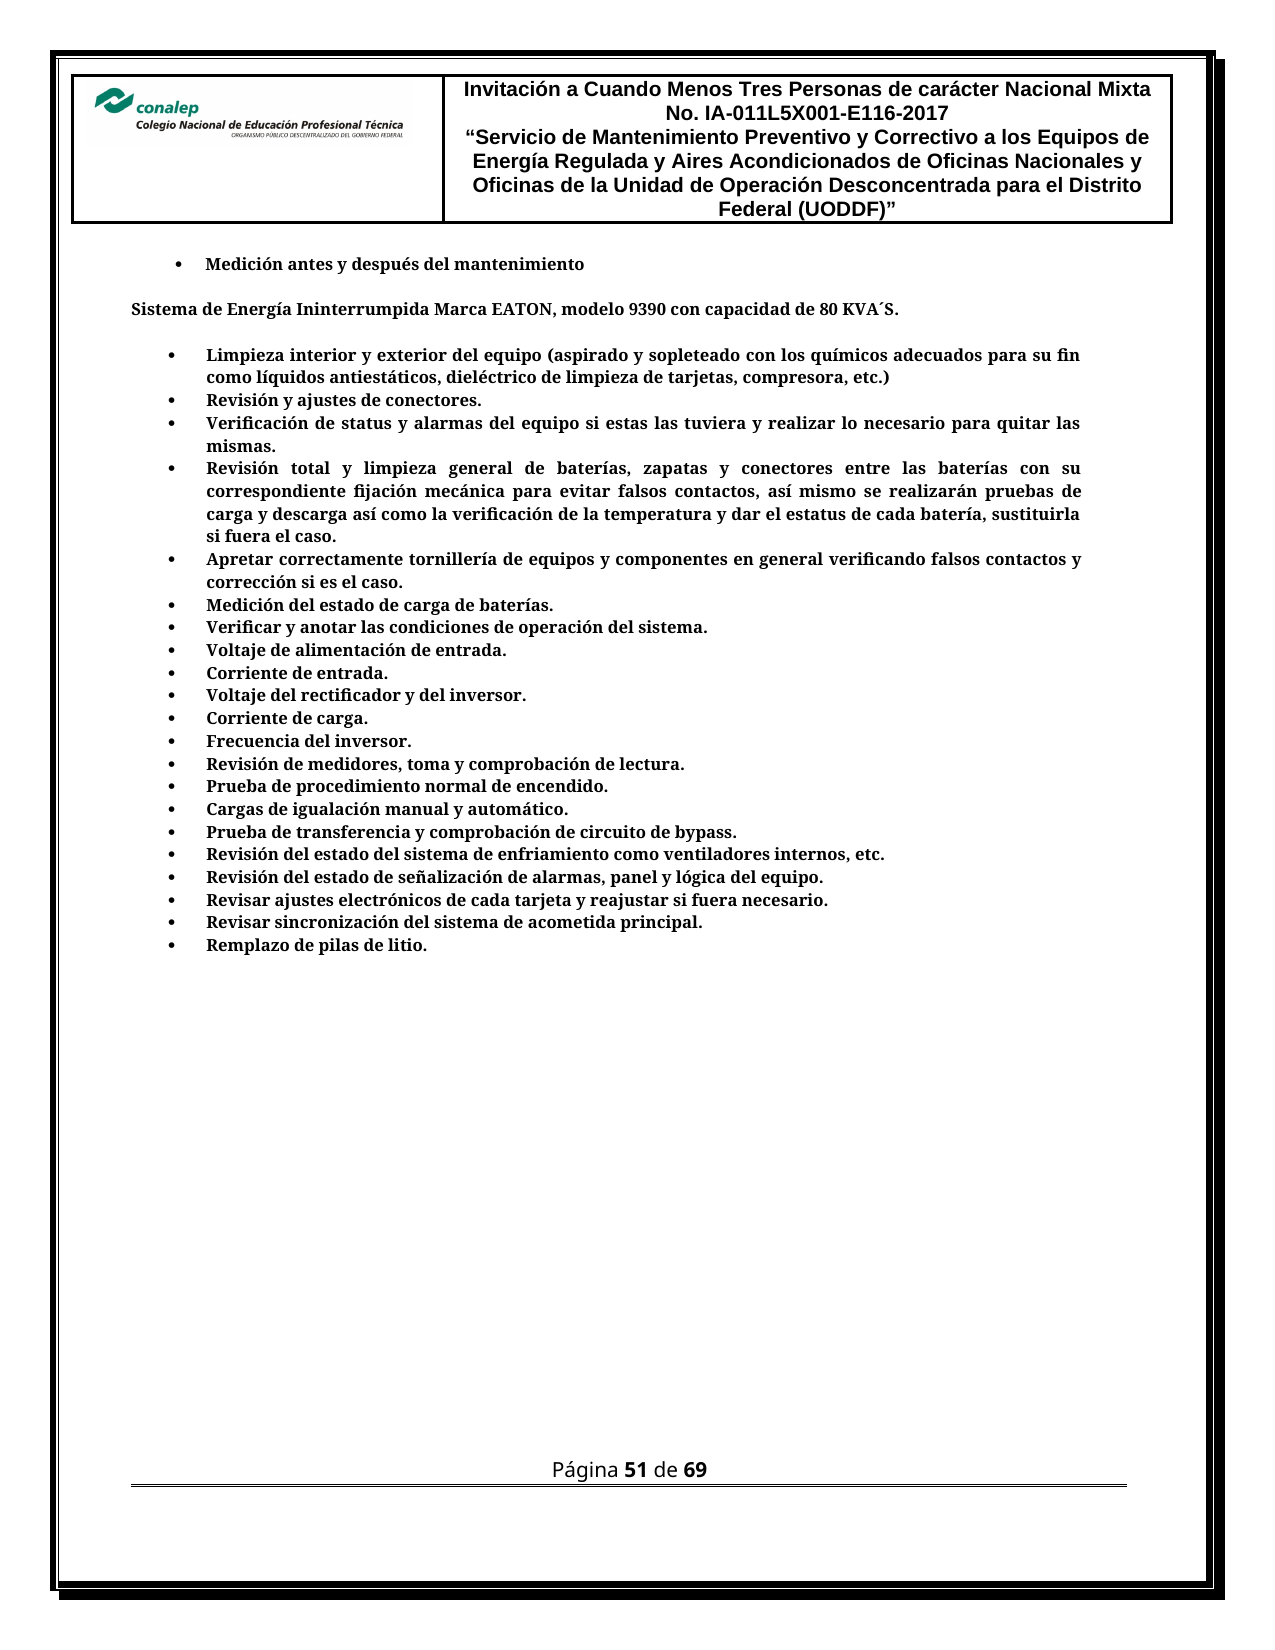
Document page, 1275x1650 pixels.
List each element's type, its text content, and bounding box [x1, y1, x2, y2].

list Revisar sincronización del sistema de acometida principal. [169, 911, 1082, 934]
list Apretar correctamente tornillería de equipos y componentes en general verificando falsos contactos y corrección si es el caso. [169, 548, 1082, 593]
list Revisar ajustes electrónicos de cada tarjeta y reajustar si fuera necesario. [169, 888, 1082, 911]
text Sistema de Energía Ininterrumpida Marca EATON, modelo 9390 con capacidad de 80 KVA´S. [131, 298, 1113, 321]
list Medición del estado de carga de baterías. [169, 593, 1082, 616]
list Frecuencia del inversor. [169, 729, 1082, 752]
list Revisión y ajustes de conectores. [169, 389, 1082, 412]
list Limpieza interior y exterior del equipo (aspirado y sopleteado con los químicos adecuados para su fin como líquidos antiestáticos, dieléctrico de limpieza de tarjetas, compresora, etc.) [169, 343, 1082, 389]
list Revisión de medidores, toma y comprobación de lectura. [169, 752, 1082, 775]
list Verificar y anotar las condiciones de operación del sistema. [169, 616, 1082, 639]
list Prueba de procedimiento normal de encendido. [169, 775, 1082, 798]
list Corriente de entrada. [169, 661, 1082, 684]
list Corriente de carga. [169, 707, 1082, 729]
list Revisión del estado del sistema de enfriamiento como ventiladores internos, etc. [169, 843, 1082, 866]
list Cargas de igualación manual y automático. [169, 798, 1082, 820]
picture [83, 77, 414, 148]
list Voltaje de alimentación de entrada. [169, 639, 1082, 661]
list Revisión total y limpieza general de baterías, zapatas y conectores entre las baterías con su correspondiente fijación mecánica para evitar falsos contactos, así mismo se realizarán pruebas de carga y descarga así como la verificación de la temperatura y dar el estatus de cada batería, sustituirla si fuera el caso. [169, 457, 1082, 548]
list Prueba de transferencia y comprobación de circuito de bypass. [169, 820, 1082, 843]
list Medición antes y después del mantenimiento [176, 253, 1113, 275]
list Verificación de status y alarmas del equipo si estas las tuviera y realizar lo necesario para quitar las mismas. [169, 412, 1082, 457]
list Revisión del estado de señalización de alarmas, panel y lógica del equipo. [169, 866, 1082, 888]
list Remplazo de pilas de litio. [169, 934, 1082, 957]
list Voltaje del rectificador y del inversor. [169, 684, 1082, 707]
